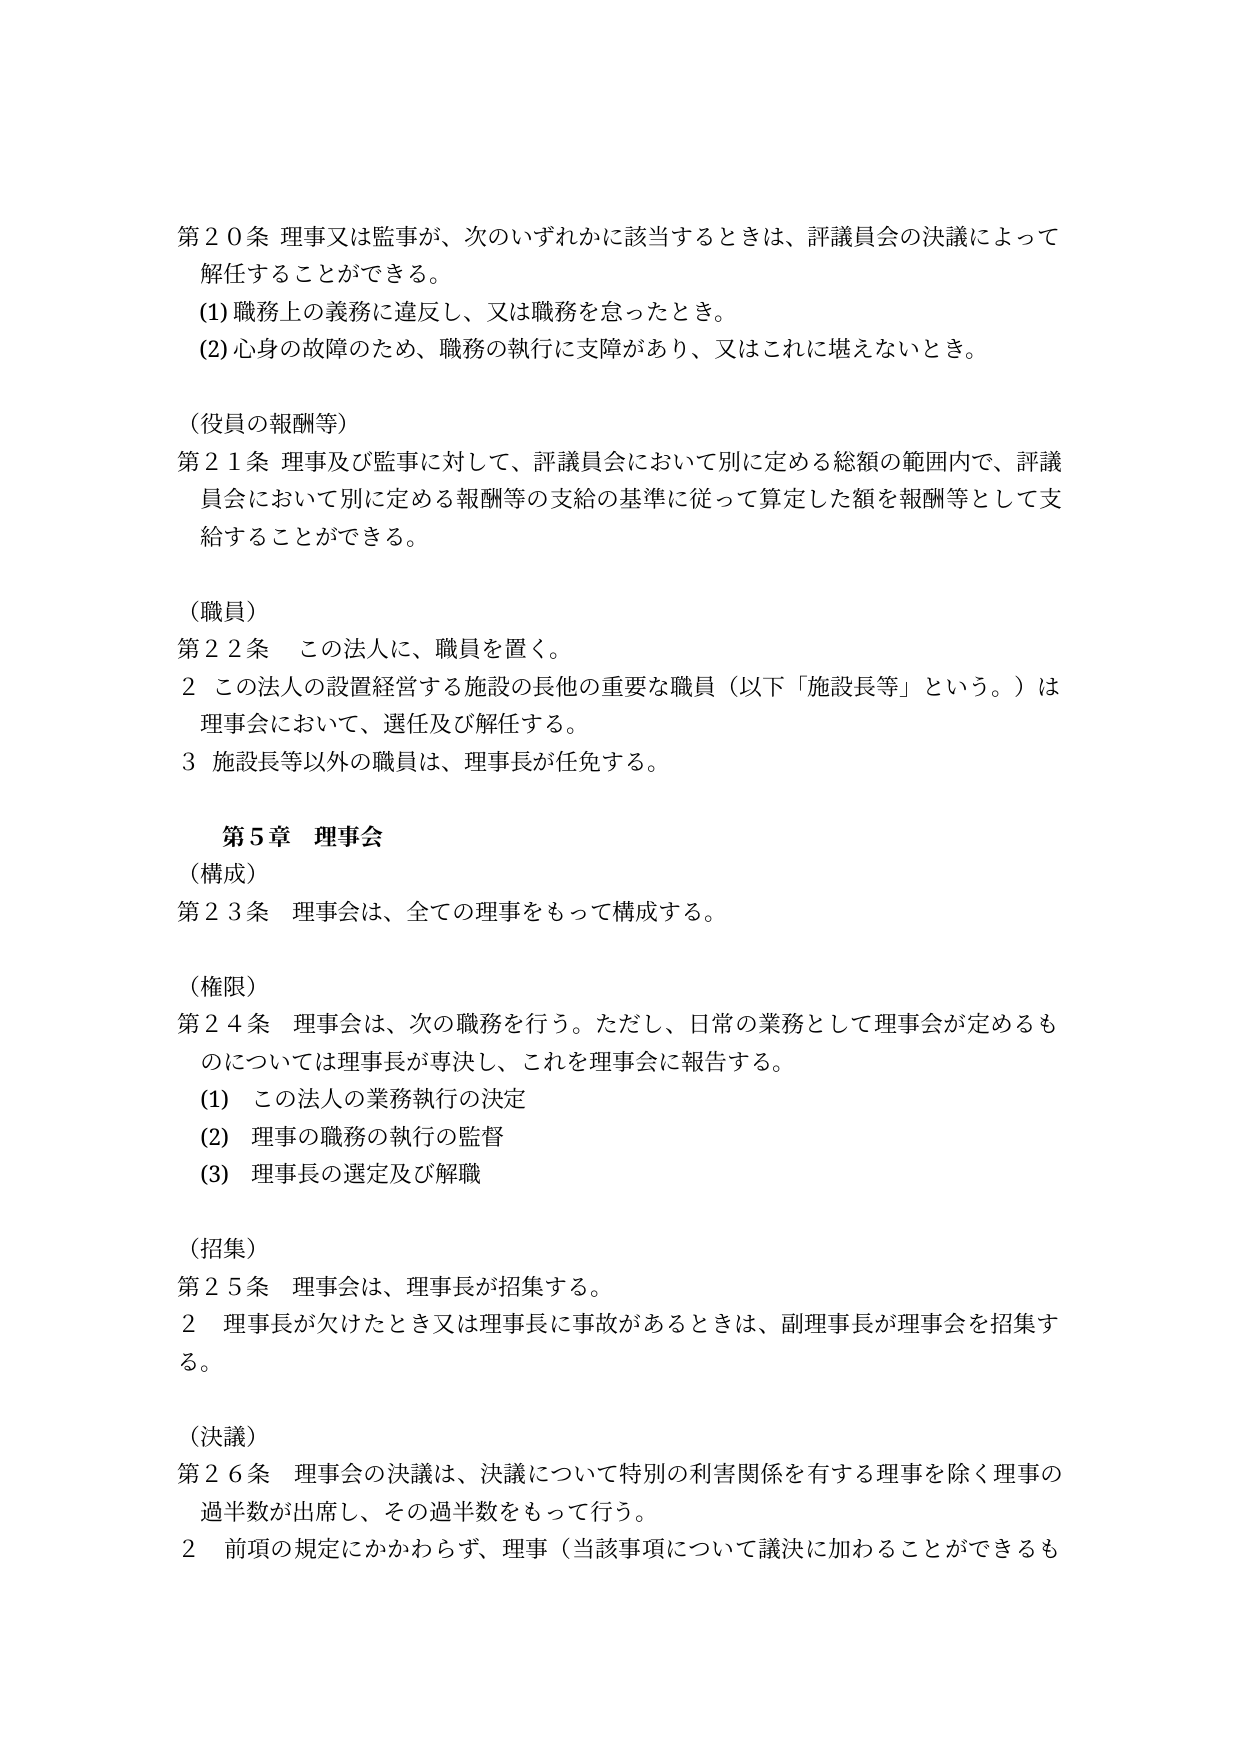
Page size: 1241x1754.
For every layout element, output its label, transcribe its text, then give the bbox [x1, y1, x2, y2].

text ３ 施設長等以外の職員は、理事長が任免する。 [177, 742, 1063, 779]
text （招集） [177, 1229, 1063, 1267]
text ２ 理事長が欠けたとき又は理事長に事故があるときは、副理事長が理事会を招集する。 [177, 1304, 1063, 1379]
text 第２２条 この法人に、職員を置く。 [177, 629, 1063, 667]
text （決議） [177, 1417, 1063, 1454]
text 第２４条 理事会は、次の職務を行う。ただし、日常の業務として理事会が定めるものについては理事長が専決し、これを理事会に報告する。 [177, 1004, 1063, 1079]
text （役員の報酬等） [177, 404, 1063, 442]
text (2) 理事の職務の執行の監督 [177, 1117, 1063, 1154]
text ２ この法人の設置経営する施設の長他の重要な職員（以下「施設長等」という。）は、理事会において、選任及び解任する。 [177, 667, 1063, 742]
text （構成） [177, 854, 1063, 892]
text 第２０条 理事又は監事が、次のいずれかに該当するときは、評議員会の決議によって解任することができる。 [177, 217, 1063, 292]
text （職員） [177, 592, 1063, 629]
text （権限） [177, 967, 1063, 1004]
text (2) 心身の故障のため、職務の執行に支障があり、又はこれに堪えないとき。 [199, 329, 1063, 367]
text (3) 理事長の選定及び解職 [177, 1154, 1063, 1192]
text 第２５条 理事会は、理事長が招集する。 [177, 1267, 1063, 1304]
text 第２３条 理事会は、全ての理事をもって構成する。 [177, 892, 1063, 929]
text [177, 1529, 1063, 1567]
text 第５章 理事会 [199, 817, 1063, 854]
text 第２１条 理事及び監事に対して、評議員会において別に定める総額の範囲内で、評議員会において別に定める報酬等の支給の基準に従って算定した額を報酬等として支給することができる。 [177, 442, 1063, 554]
text (1) 職務上の義務に違反し、又は職務を怠ったとき。 [199, 292, 1063, 329]
text (1) この法人の業務執行の決定 [177, 1079, 1063, 1117]
text 第２６条 理事会の決議は、決議について特別の利害関係を有する理事を除く理事の過半数が出席し、その過半数をもって行う。 [177, 1454, 1063, 1529]
